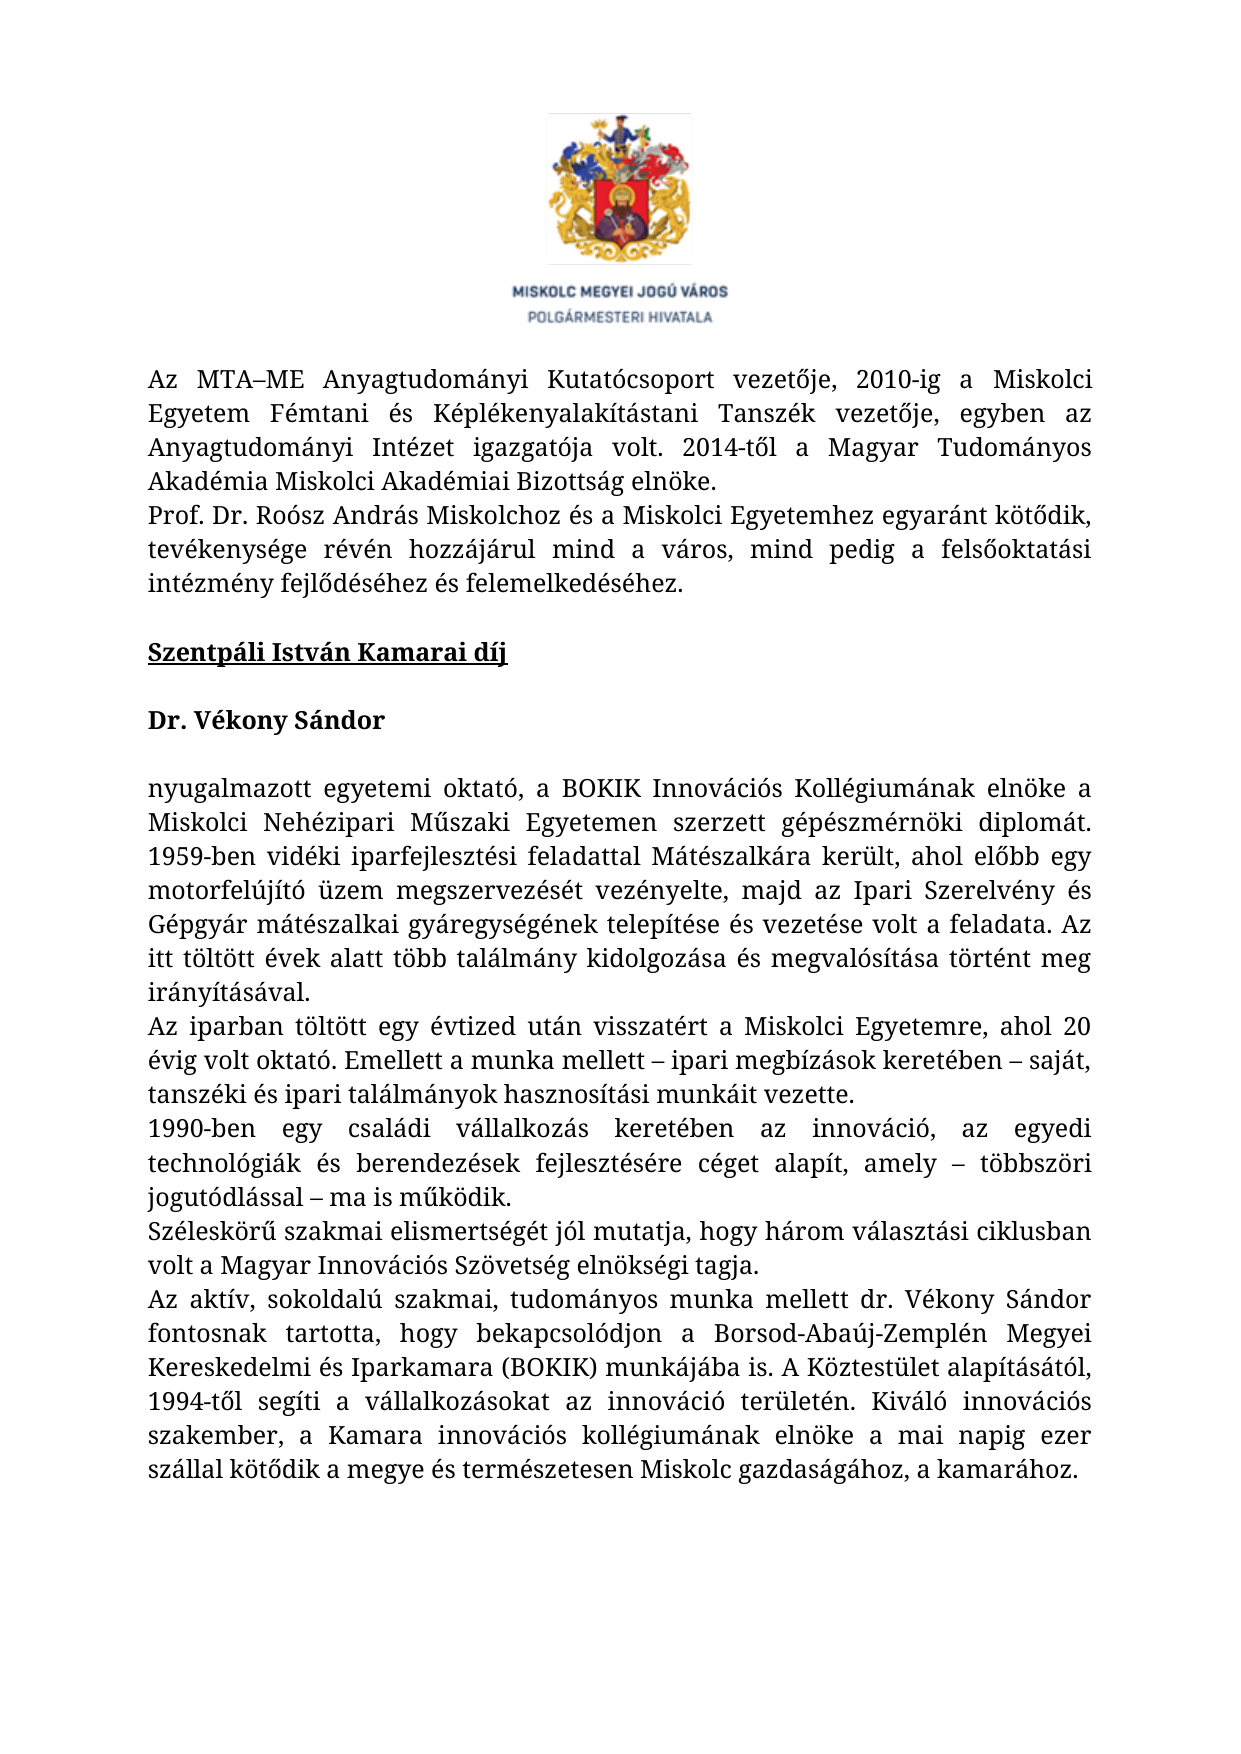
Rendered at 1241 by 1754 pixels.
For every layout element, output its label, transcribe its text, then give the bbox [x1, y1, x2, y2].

picture [495, 73, 745, 334]
text Az aktív, sokoldalú szakmai, tudományos munka mellett dr. Vékony Sándor fontosnak tartotta, hogy bekapcsolódjon a Borsod-Abaúj-Zemplén Megyei Kereskedelmi és Iparkamara (BOKIK) munkájába is. A Köztestület alapításától, 1994-től segíti a vállalkozásokat az innováció területén. Kiváló innovációs szakember, a Kamara innovációs kollégiumának elnöke a mai napig ezer szállal kötődik a megye és természetesen Miskolc gazdaságához, a kamarához. [148, 1281, 1093, 1486]
text Dr. Vékony Sándor [148, 702, 1093, 736]
text Az iparban töltött egy évtized után visszatért a Miskolci Egyetemre, ahol 20 évig volt oktató. Emellett a munka mellett – ipari megbízások keretében – saját, tanszéki és ipari találmányok hasznosítási munkáit vezette. [148, 1009, 1093, 1111]
text Széleskörű szakmai elismertségét jól mutatja, hogy három választási ciklusban volt a Magyar Innovációs Szövetség elnökségi tagja. [148, 1213, 1093, 1281]
text Szentpáli István Kamarai díj [148, 634, 1093, 668]
text nyugalmazott egyetemi oktató, a BOKIK Innovációs Kollégiumának elnöke a Miskolci Nehézipari Műszaki Egyetemen szerzett gépészmérnöki diplomát. 1959-ben vidéki iparfejlesztési feladattal Mátészalkára került, ahol előbb egy motorfelújító üzem megszervezését vezényelte, majd az Ipari Szerelvény és Gépgyár mátészalkai gyáregységének telepítése és vezetése volt a feladata. Az itt töltött évek alatt több találmány kidolgozása és megvalósítása történt meg irányításával. [148, 771, 1093, 1009]
text Az MTA–ME Anyagtudományi Kutatócsoport vezetője, 2010-ig a Miskolci Egyetem Fémtani és Képlékenyalakítástani Tanszék vezetője, egyben az Anyagtudományi Intézet igazgatója volt. 2014-től a Magyar Tudományos Akadémia Miskolci Akadémiai Bizottság elnöke. [148, 362, 1093, 498]
text Prof. Dr. Roósz András Miskolchoz és a Miskolci Egyetemhez egyaránt kötődik, tevékenysége révén hozzájárul mind a város, mind pedig a felsőoktatási intézmény fejlődéséhez és felemelkedéséhez. [148, 498, 1093, 600]
text 1990-ben egy családi vállalkozás keretében az innováció, az egyedi technológiák és berendezések fejlesztésére céget alapít, amely – többszöri jogutódlással – ma is működik. [148, 1111, 1093, 1213]
